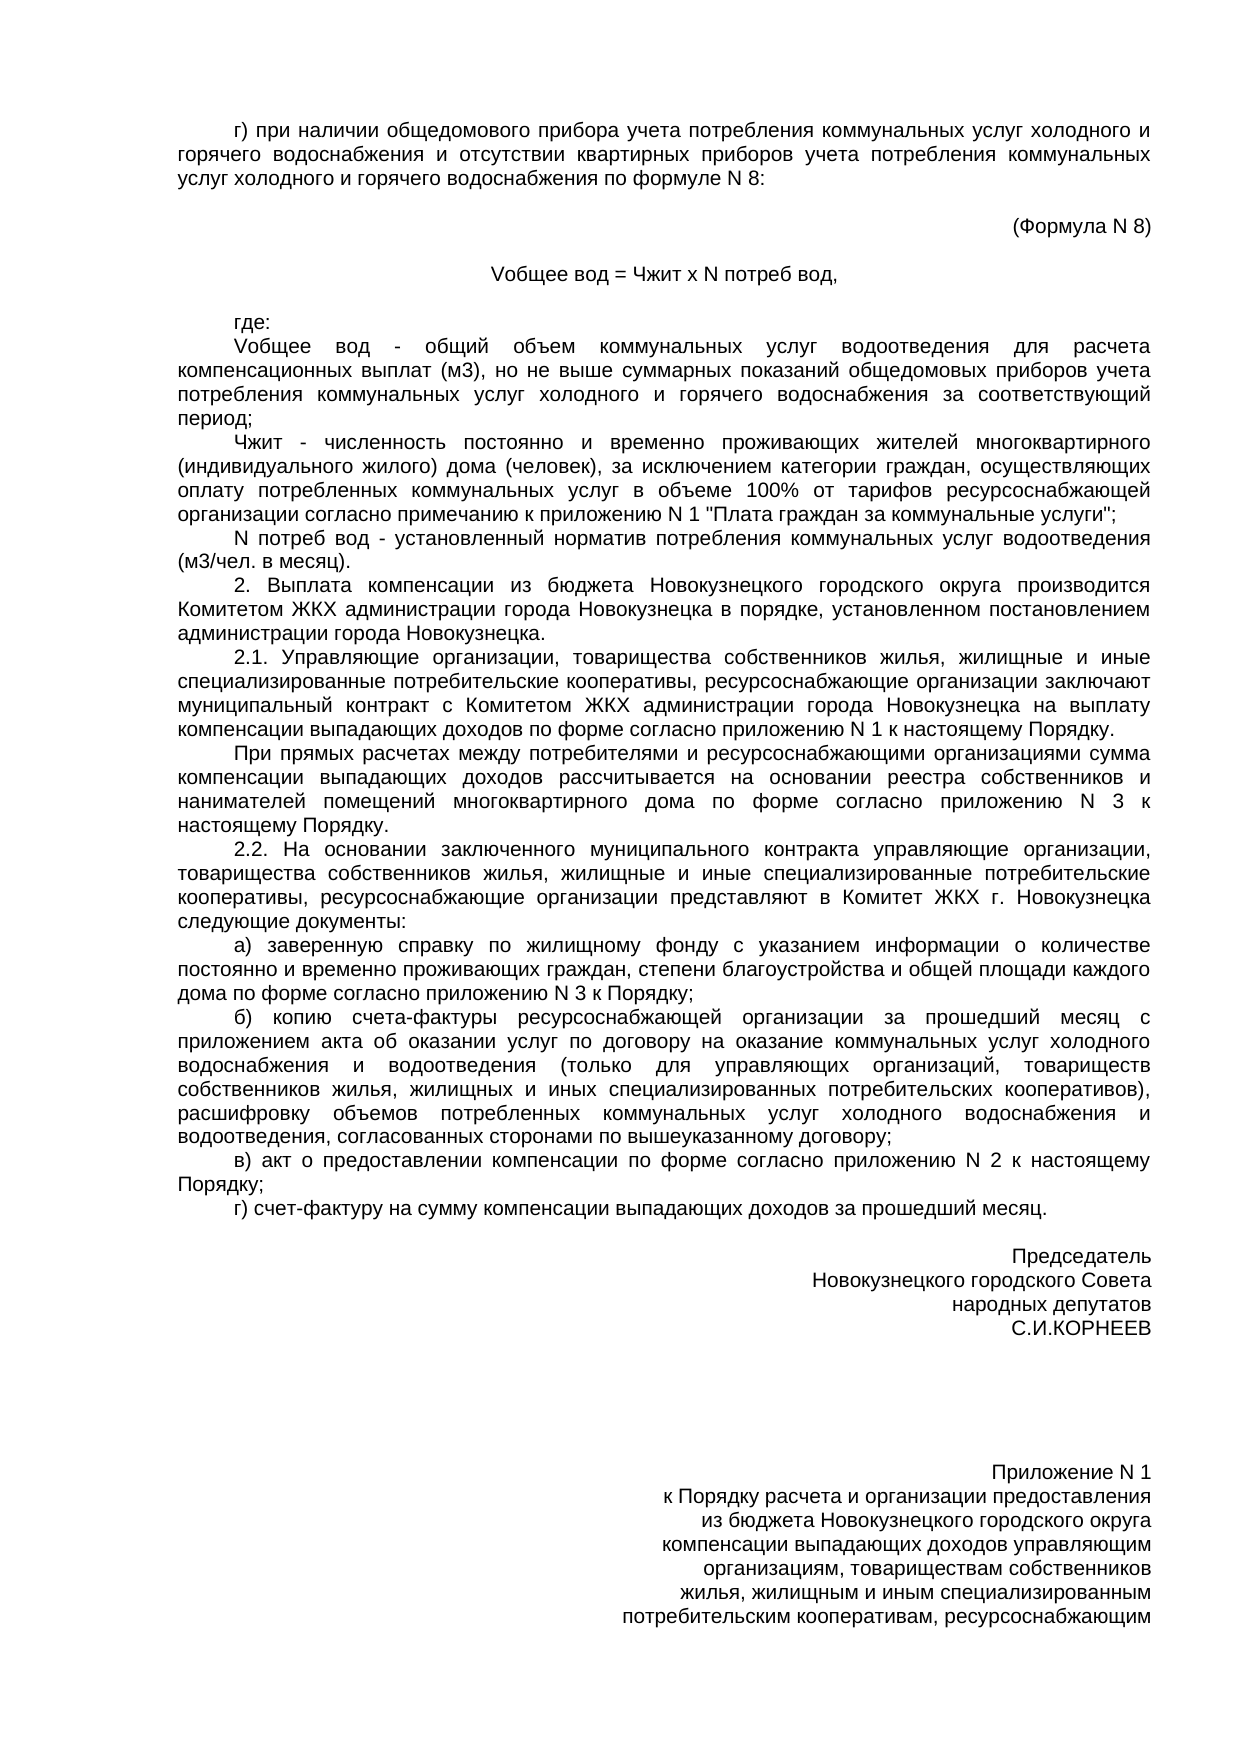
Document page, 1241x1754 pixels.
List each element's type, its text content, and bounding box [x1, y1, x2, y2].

text С.И.КОРНЕЕВ [177, 1316, 1152, 1340]
text Vобщее вод = Чжит x N потреб вод, [177, 262, 1152, 286]
text б) копию счета-фактуры ресурсоснабжающей организации за прошедший месяц с приложением акта об оказании услуг по договору на оказание коммунальных услуг холодного водоснабжения и водоотведения (только для управляющих организаций, товариществ собственников жилья, жилищных и иных специализированных потребительских кооперативов), расшифровку объемов потребленных коммунальных услуг холодного водоснабжения и водоотведения, согласованных сторонами по вышеуказанному договору; [177, 1004, 1152, 1148]
text г) при наличии общедомового прибора учета потребления коммунальных услуг холодного и горячего водоснабжения и отсутствии квартирных приборов учета потребления коммунальных услуг холодного и горячего водоснабжения по формуле N 8: [177, 118, 1152, 190]
text потребительским кооперативам, ресурсоснабжающим [177, 1603, 1152, 1627]
text жилья, жилищным и иным специализированным [177, 1579, 1152, 1603]
text N потреб вод - установленный норматив потребления коммунальных услуг водоотведения (м3/чел. в месяц). [177, 525, 1152, 573]
text из бюджета Новокузнецкого городского округа [177, 1508, 1152, 1532]
text Чжит - численность постоянно и временно проживающих жителей многоквартирного (индивидуального жилого) дома (человек), за исключением категории граждан, осуществляющих оплату потребленных коммунальных услуг в объеме 100% от тарифов ресурсоснабжающей организации согласно примечанию к приложению N 1 "Плата граждан за коммунальные услуги"; [177, 429, 1152, 525]
text где: [177, 310, 1152, 334]
text компенсации выпадающих доходов управляющим [177, 1532, 1152, 1556]
text народных депутатов [177, 1292, 1152, 1316]
text При прямых расчетах между потребителями и ресурсоснабжающими организациями сумма компенсации выпадающих доходов рассчитывается на основании реестра собственников и нанимателей помещений многоквартирного дома по форме согласно приложению N 3 к настоящему Порядку. [177, 741, 1152, 837]
text 2.2. На основании заключенного муниципального контракта управляющие организации, товарищества собственников жилья, жилищные и иные специализированные потребительские кооперативы, ресурсоснабжающие организации представляют в Комитет ЖКХ г. Новокузнецка следующие документы: [177, 837, 1152, 933]
text г) счет-фактуру на сумму компенсации выпадающих доходов за прошедший месяц. [177, 1196, 1152, 1220]
text Председатель [177, 1244, 1152, 1268]
text в) акт о предоставлении компенсации по форме согласно приложению N 2 к настоящему Порядку; [177, 1148, 1152, 1196]
text (Формула N 8) [177, 214, 1152, 238]
text Приложение N 1 [177, 1460, 1152, 1484]
text 2.1. Управляющие организации, товарищества собственников жилья, жилищные и иные специализированные потребительские кооперативы, ресурсоснабжающие организации заключают муниципальный контракт с Комитетом ЖКХ администрации города Новокузнецка на выплату компенсации выпадающих доходов по форме согласно приложению N 1 к настоящему Порядку. [177, 645, 1152, 741]
text к Порядку расчета и организации предоставления [177, 1484, 1152, 1508]
text Новокузнецкого городского Совета [177, 1268, 1152, 1292]
text а) заверенную справку по жилищному фонду с указанием информации о количестве постоянно и временно проживающих граждан, степени благоустройства и общей площади каждого дома по форме согласно приложению N 3 к Порядку; [177, 933, 1152, 1004]
text организациям, товариществам собственников [177, 1556, 1152, 1579]
text 2. Выплата компенсации из бюджета Новокузнецкого городского округа производится Комитетом ЖКХ администрации города Новокузнецка в порядке, установленном постановлением администрации города Новокузнецка. [177, 573, 1152, 645]
